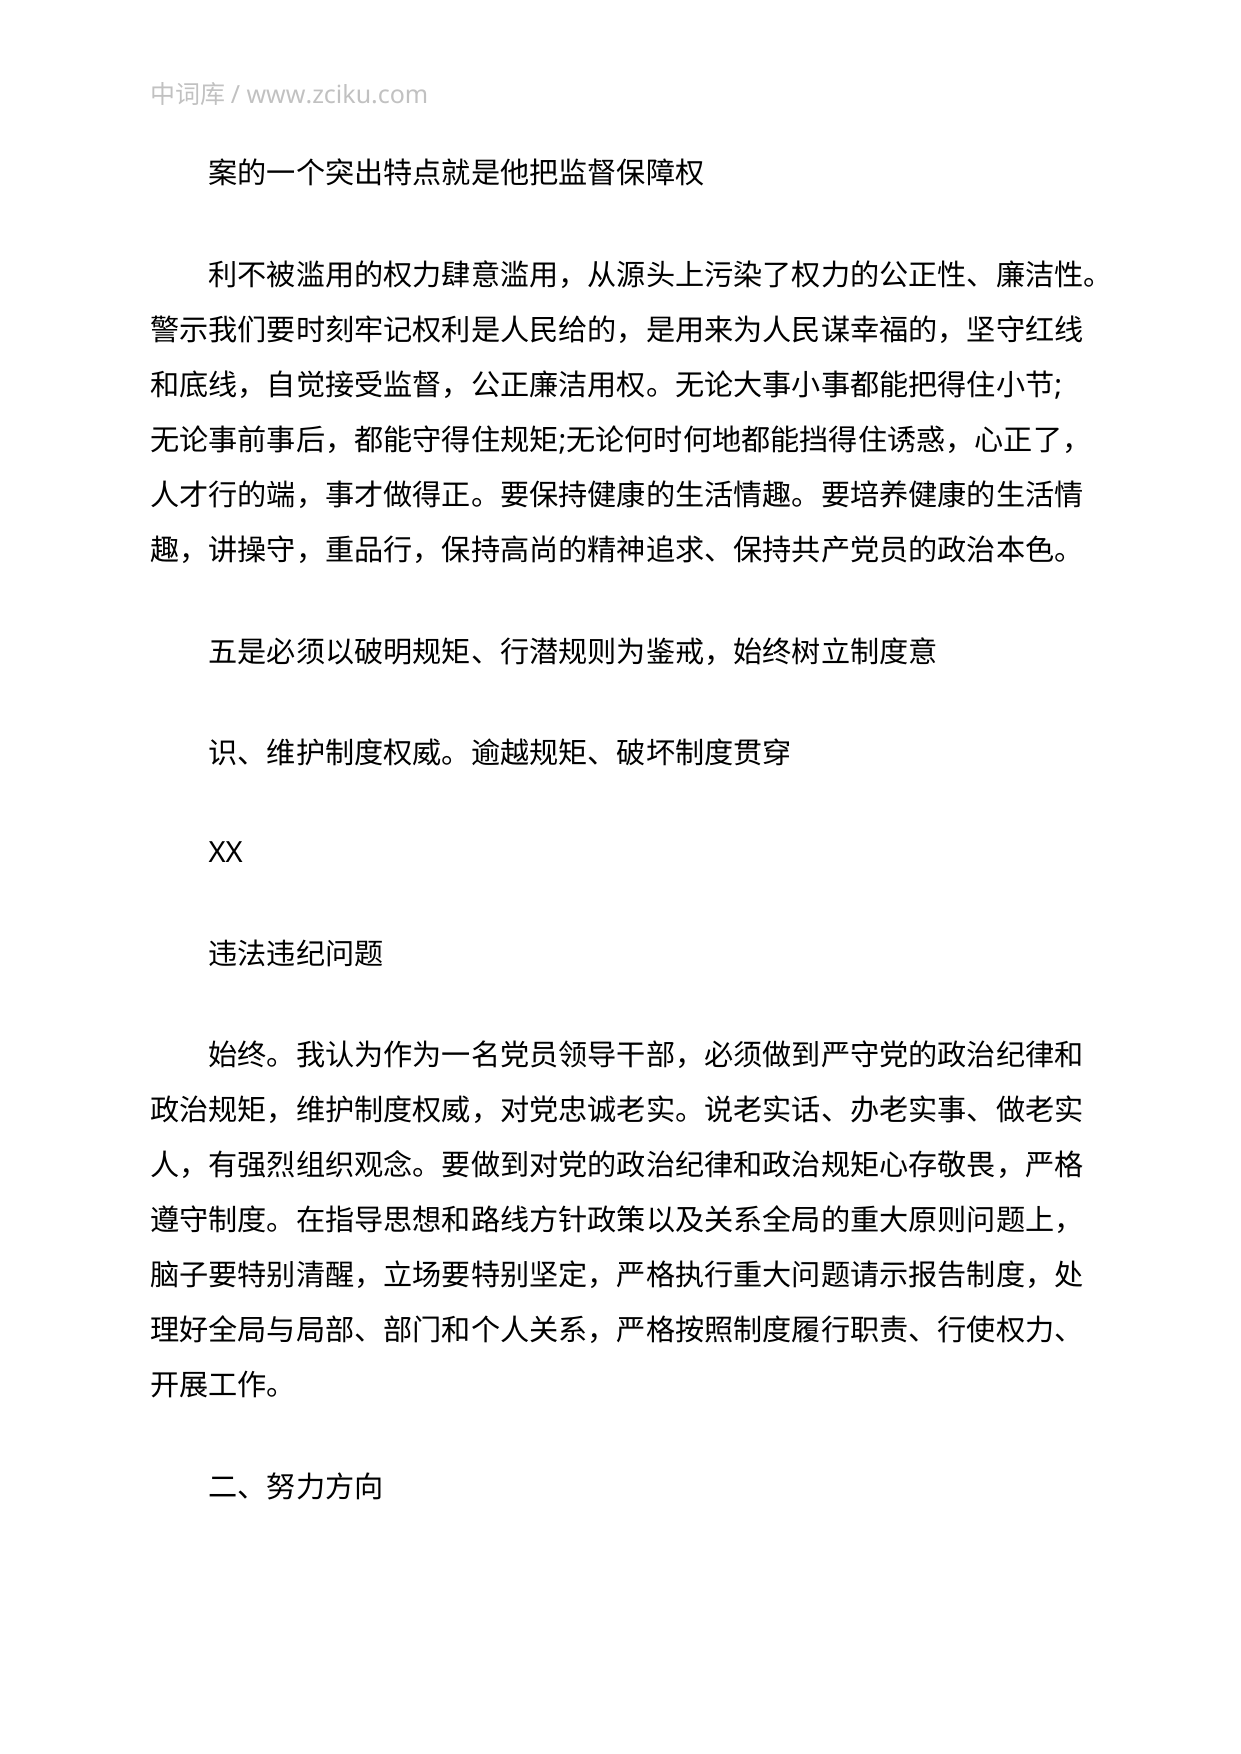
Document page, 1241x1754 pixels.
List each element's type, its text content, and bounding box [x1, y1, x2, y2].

text 五是必须以破明规矩、行潜规则为鉴戒，始终树立制度意 [150, 628, 1090, 671]
text XX [150, 832, 1090, 871]
text 案的一个突出特点就是他把监督保障权 [150, 150, 1090, 192]
text 识、维护制度权威。逾越规矩、破坏制度贯穿 [150, 730, 1090, 772]
text 二、努力方向 [150, 1463, 1090, 1505]
text 违法违纪问题 [150, 930, 1090, 972]
text 始终。我认为作为一名党员领导干部，必须做到严守党的政治纪律和政治规矩，维护制度权威，对党忠诚老实。说老实话、办老实事、做老实人，有强烈组织观念。要做到对党的政治纪律和政治规矩心存敬畏，严格遵守制度。在指导思想和路线方针政策以及关系全局的重大原则问题上，脑子要特别清醒，立场要特别坚定，严格执行重大问题请示报告制度，处理好全局与局部、部门和个人关系，严格按照制度履行职责、行使权力、开展工作。 [150, 1032, 1090, 1404]
text 利不被滥用的权力肆意滥用，从源头上污染了权力的公正性、廉洁性。警示我们要时刻牢记权利是人民给的，是用来为人民谋幸福的，坚守红线和底线，自觉接受监督，公正廉洁用权。无论大事小事都能把得住小节;无论事前事后，都能守得住规矩;无论何时何地都能挡得住诱惑，心正了，人才行的端，事才做得正。要保持健康的生活情趣。要培养健康的生活情趣，讲操守，重品行，保持高尚的精神追求、保持共产党员的政治本色。 [150, 252, 1090, 569]
